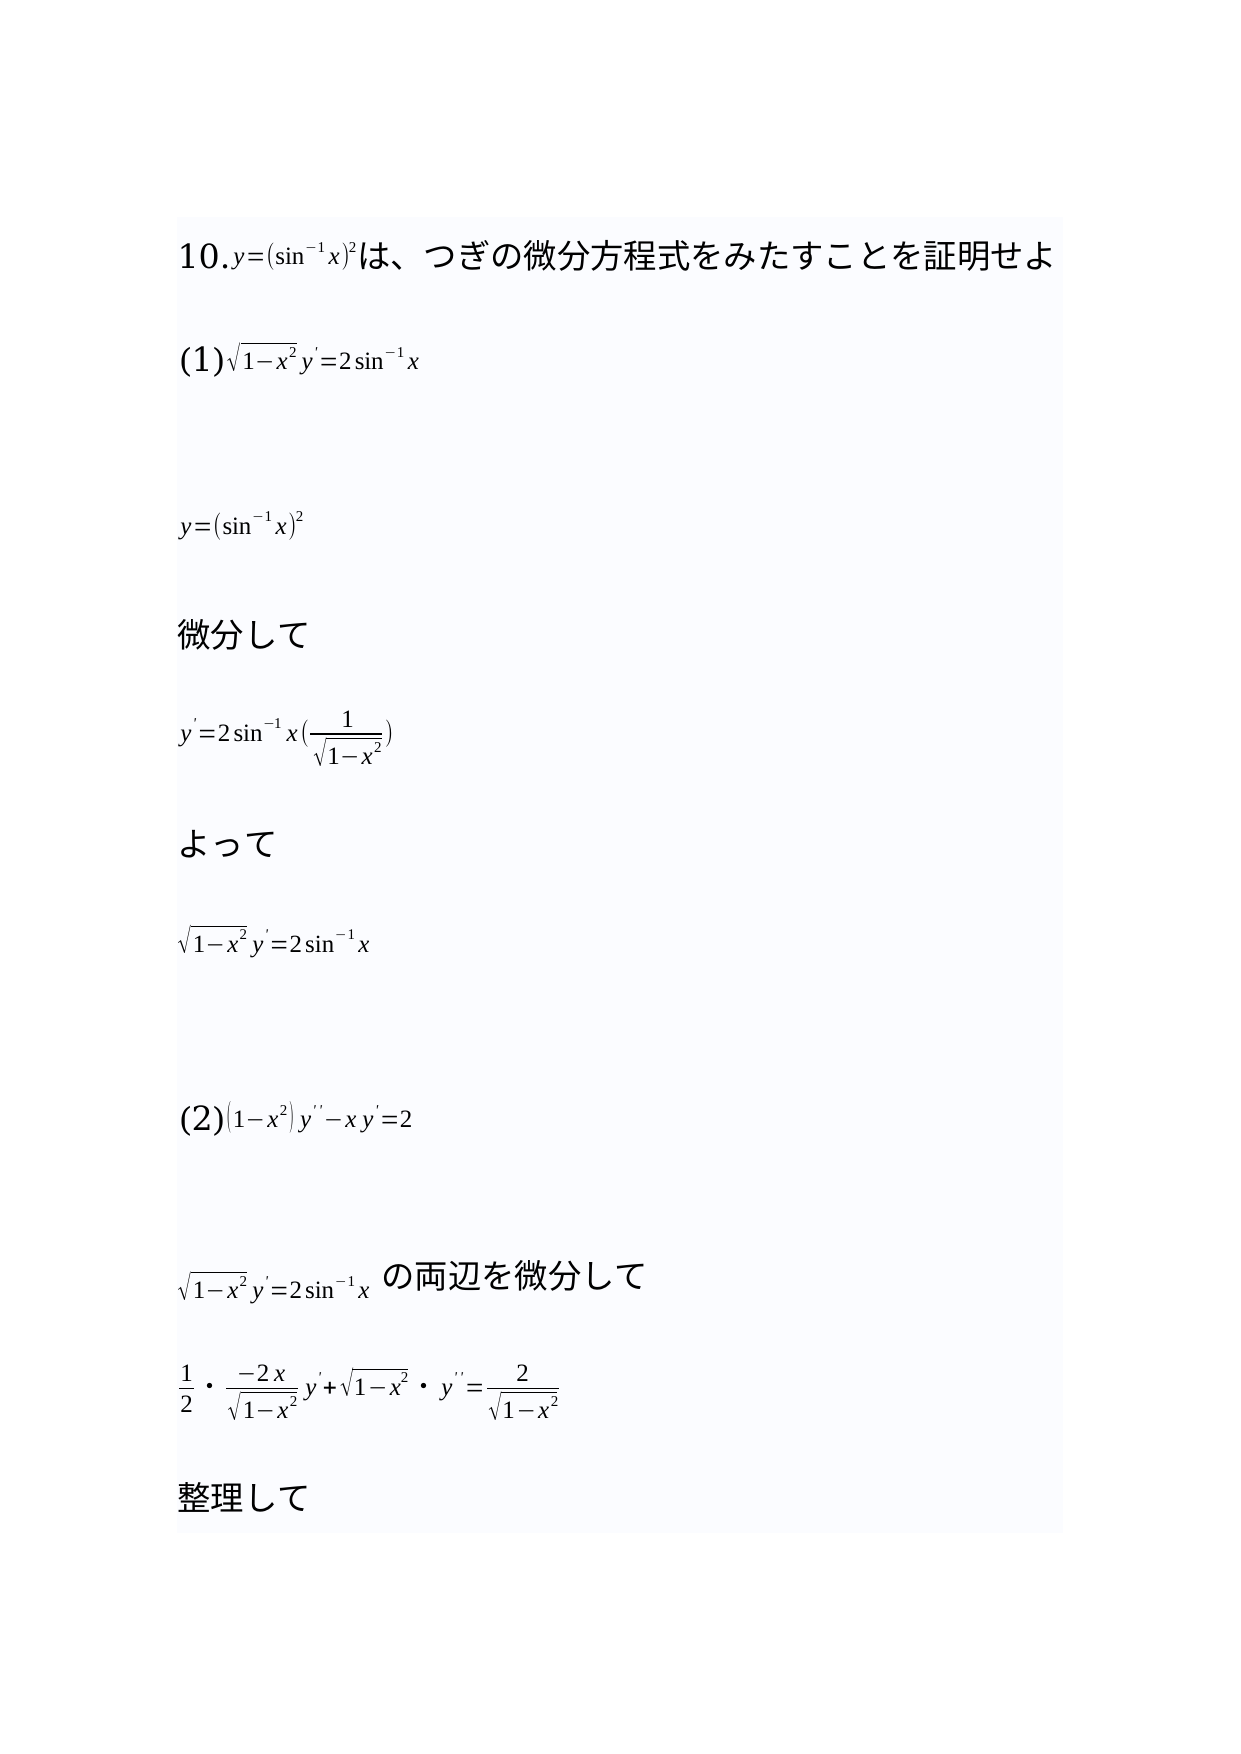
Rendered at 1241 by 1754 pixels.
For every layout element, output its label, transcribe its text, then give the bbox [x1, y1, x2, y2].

text 微分して [177, 596, 1063, 671]
text の両辺を微分して [177, 1250, 1063, 1325]
text 整理して [177, 1458, 1063, 1533]
text (2) [177, 1079, 1063, 1154]
text (1) [177, 321, 1063, 396]
text 10.は、つぎの微分方程式をみたすことを証明せよ [177, 217, 1063, 292]
text よって [177, 804, 1063, 879]
